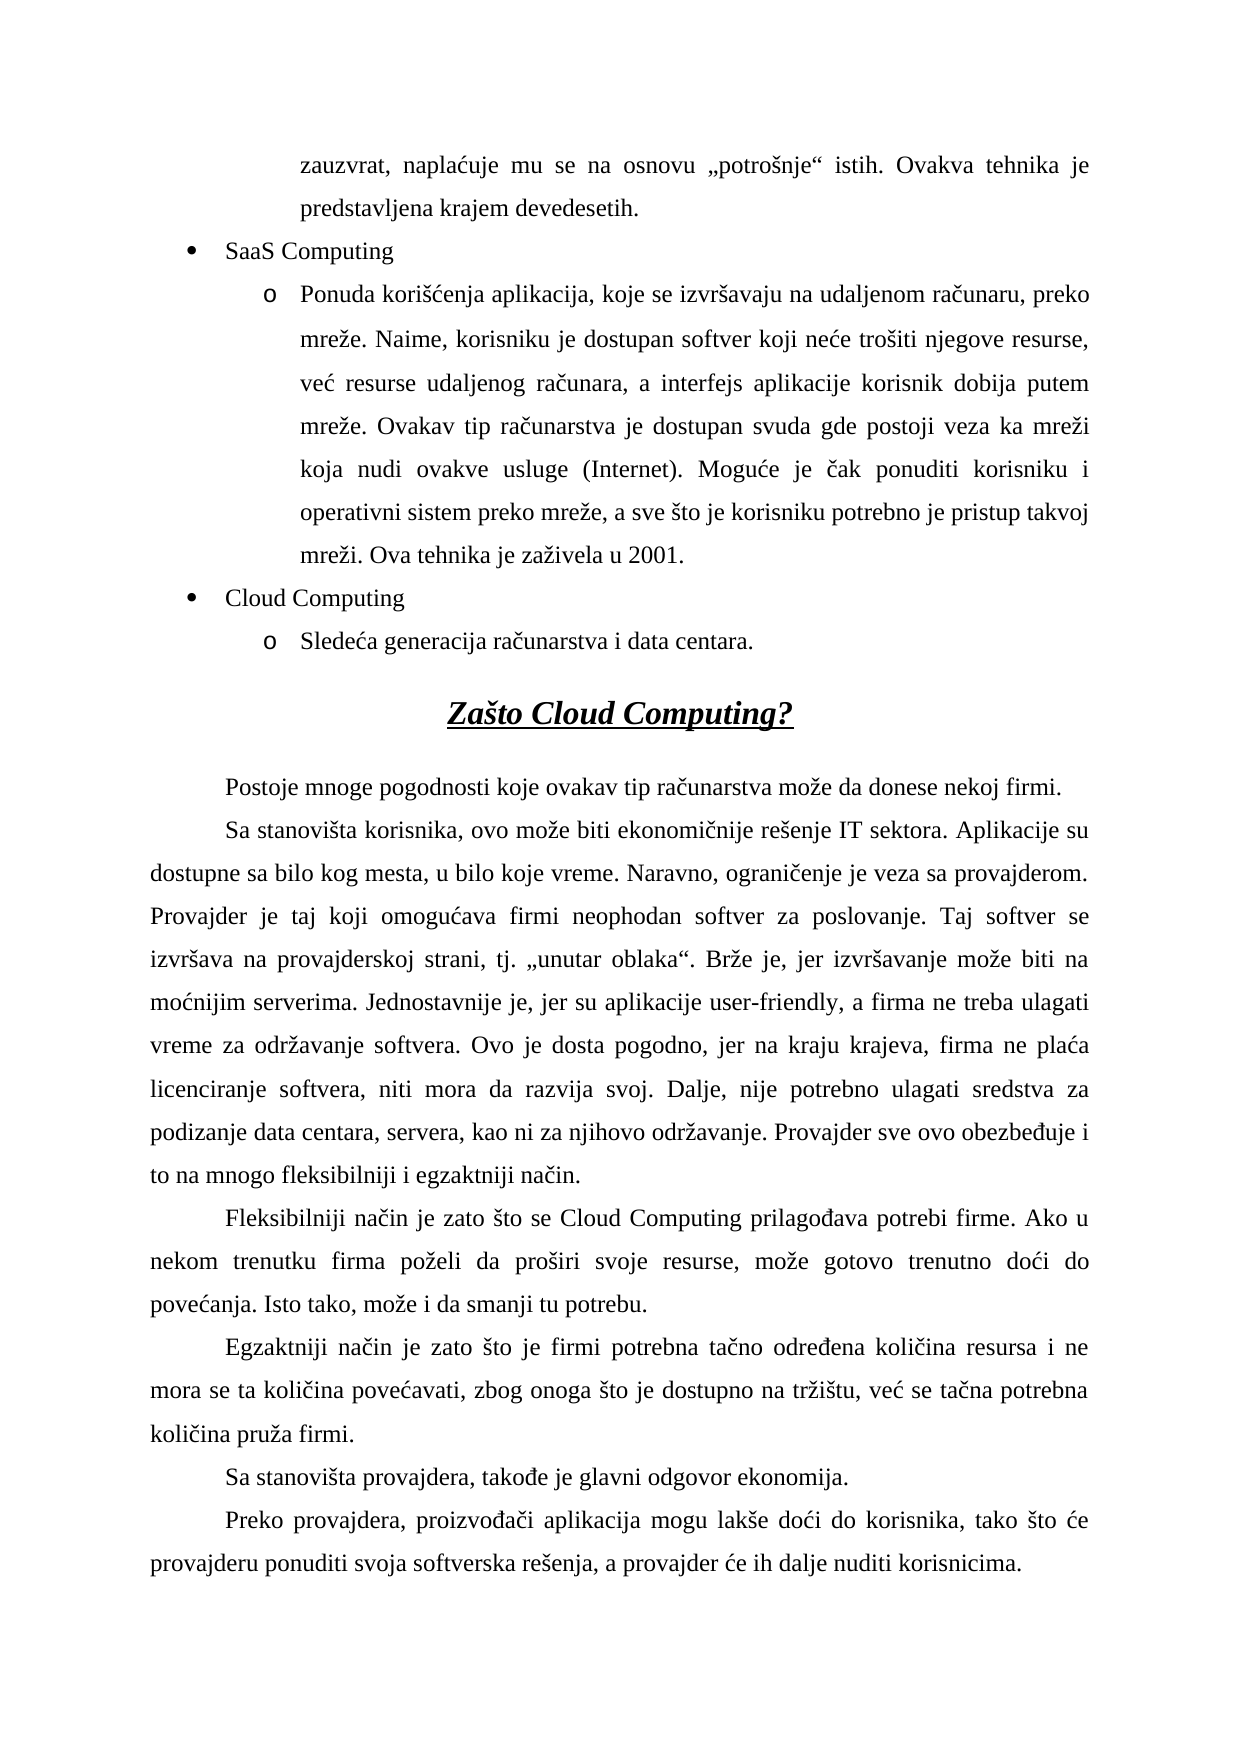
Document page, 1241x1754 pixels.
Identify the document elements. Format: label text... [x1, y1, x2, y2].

list SaaS Computing [187, 236, 1090, 265]
text Fleksibilniji način je zato što se Cloud Computing prilagođava potrebi firme. Ako u nekom trenutku firma poželi da proširi svoje resurse, može gotovo trenutno doći do povećanja. Isto tako, može i da smanji tu potrebu. [150, 1203, 1090, 1318]
list Ponuda korišćenja aplikacija, koje se izvršavaju na udaljenom računaru, preko mreže. Naime, korisniku je dostupan softver koji neće trošiti njegove resurse, već resurse udaljenog računara, a interfejs aplikacije korisnik dobija putem mreže. Ovakav tip računarstva je dostupan svuda gde postoji veza ka mreži koja nudi ovakve usluge (Internet). Moguće je čak ponuditi korisniku i operativni sistem preko mreže, a sve što je korisniku potrebno je pristup takvoj mreži. Ova tehnika je zaživela u 2001. [262, 279, 1090, 569]
text Zašto Cloud Computing? [150, 693, 1090, 732]
text Sa stanovišta korisnika, ovo može biti ekonomičnije rešenje IT sektora. Aplikacije su dostupne sa bilo kog mesta, u bilo koje vreme. Naravno, ograničenje je veza sa provajderom. Provajder je taj koji omogućava firmi neophodan softver za poslovanje. Taj softver se izvršava na provajderskoj strani, tj. „unutar oblaka“. Brže je, jer izvršavanje može biti na moćnijim serverima. Jednostavnije je, jer su aplikacije user-friendly, a firma ne treba ulagati vreme za održavanje softvera. Ovo je dosta pogodno, jer na kraju krajeva, firma ne plaća licenciranje softvera, niti mora da razvija svoj. Dalje, nije potrebno ulagati sredstva za podizanje data centara, servera, kao ni za njihovo održavanje. Provajder sve ovo obezbeđuje i to na mnogo fleksibilniji i egzaktniji način. [150, 815, 1090, 1189]
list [262, 150, 1090, 222]
list Cloud Computing [187, 583, 1090, 612]
list Sledeća generacija računarstva i data centara. [262, 626, 1090, 657]
text Egzaktniji način je zato što je firmi potrebna tačno određena količina resursa i ne mora se ta količina povećavati, zbog onoga što je dostupno na tržištu, već se tačna potrebna količina pruža firmi. [150, 1332, 1090, 1447]
text Sa stanovišta provajdera, takođe je glavni odgovor ekonomija. [150, 1462, 1090, 1491]
text Preko provajdera, proizvođači aplikacija mogu lakše doći do korisnika, tako što će provajderu ponuditi svoja softverska rešenja, a provajder će ih dalje nuditi korisnicima. [150, 1505, 1090, 1577]
text Postoje mnoge pogodnosti koje ovakav tip računarstva može da donese nekoj firmi. [150, 772, 1090, 801]
